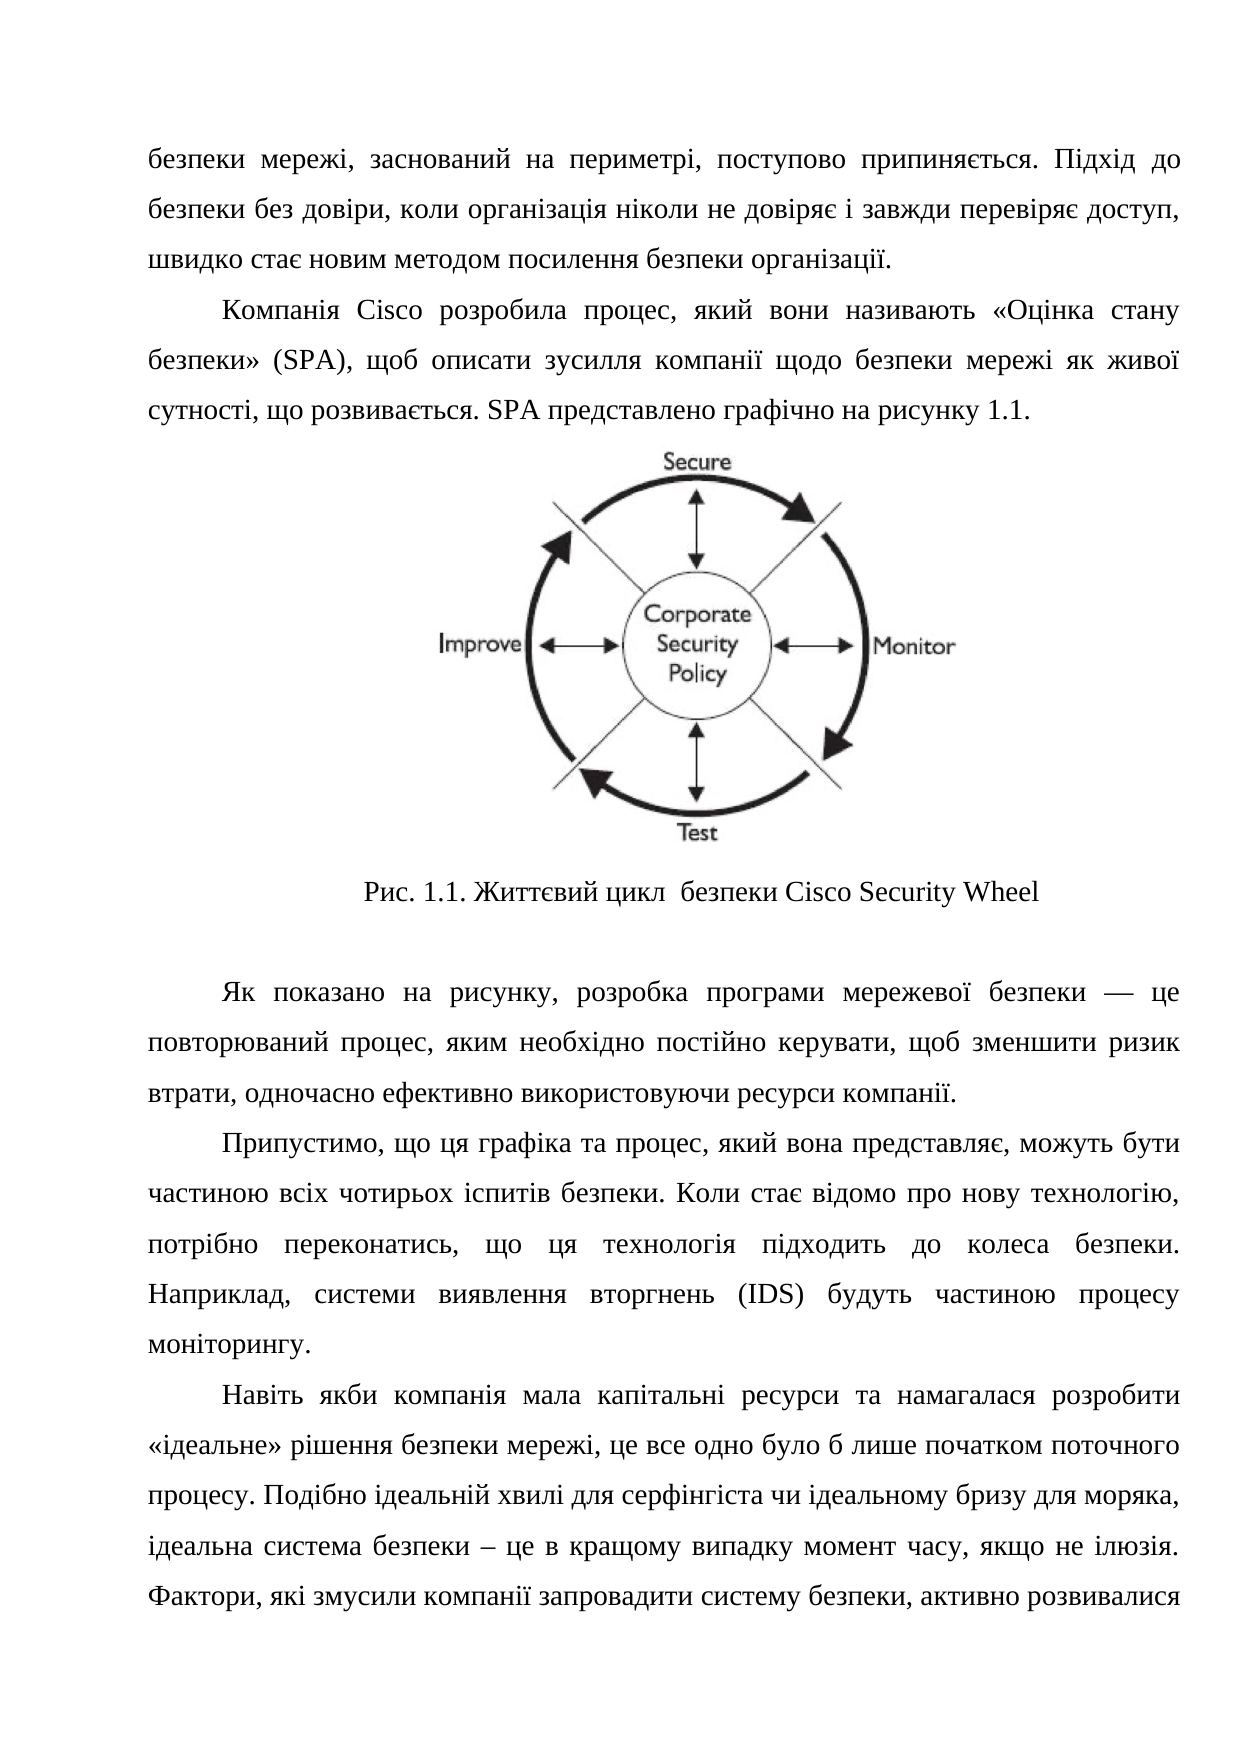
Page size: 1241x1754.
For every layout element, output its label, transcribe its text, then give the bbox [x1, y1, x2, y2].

text Припустимо, що ця графіка та процес, який вона представляє, можуть бути частиною всіх чотирьох іспитів безпеки. Коли стає відомо про нову технологію, потрібно переконатись, що ця технологія підходить до колеса безпеки. Наприклад, системи виявлення вторгнень (IDS) будуть частиною процесу моніторингу. [148, 1125, 1181, 1360]
text Як показано на рисунку, розробка програми мережевої безпеки — це повторюваний процес, яким необхідно постійно керувати, щоб зменшити ризик втрати, одночасно ефективно використовуючи ресурси компанії. [148, 974, 1181, 1108]
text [148, 1377, 1181, 1612]
text Рис. 1.1. Життєвий цикл безпеки Cisco Security Wheel [148, 874, 1181, 907]
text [148, 141, 1181, 275]
text Компанія Cisco розробила процес, який вони називають «Оцінка стану безпеки» (SPA), щоб описати зусилля компанії щодо безпеки мережі як живої сутності, що розвивається. SPA представлено графічно на рисунку 1.1. [148, 292, 1181, 426]
picture [424, 442, 979, 857]
